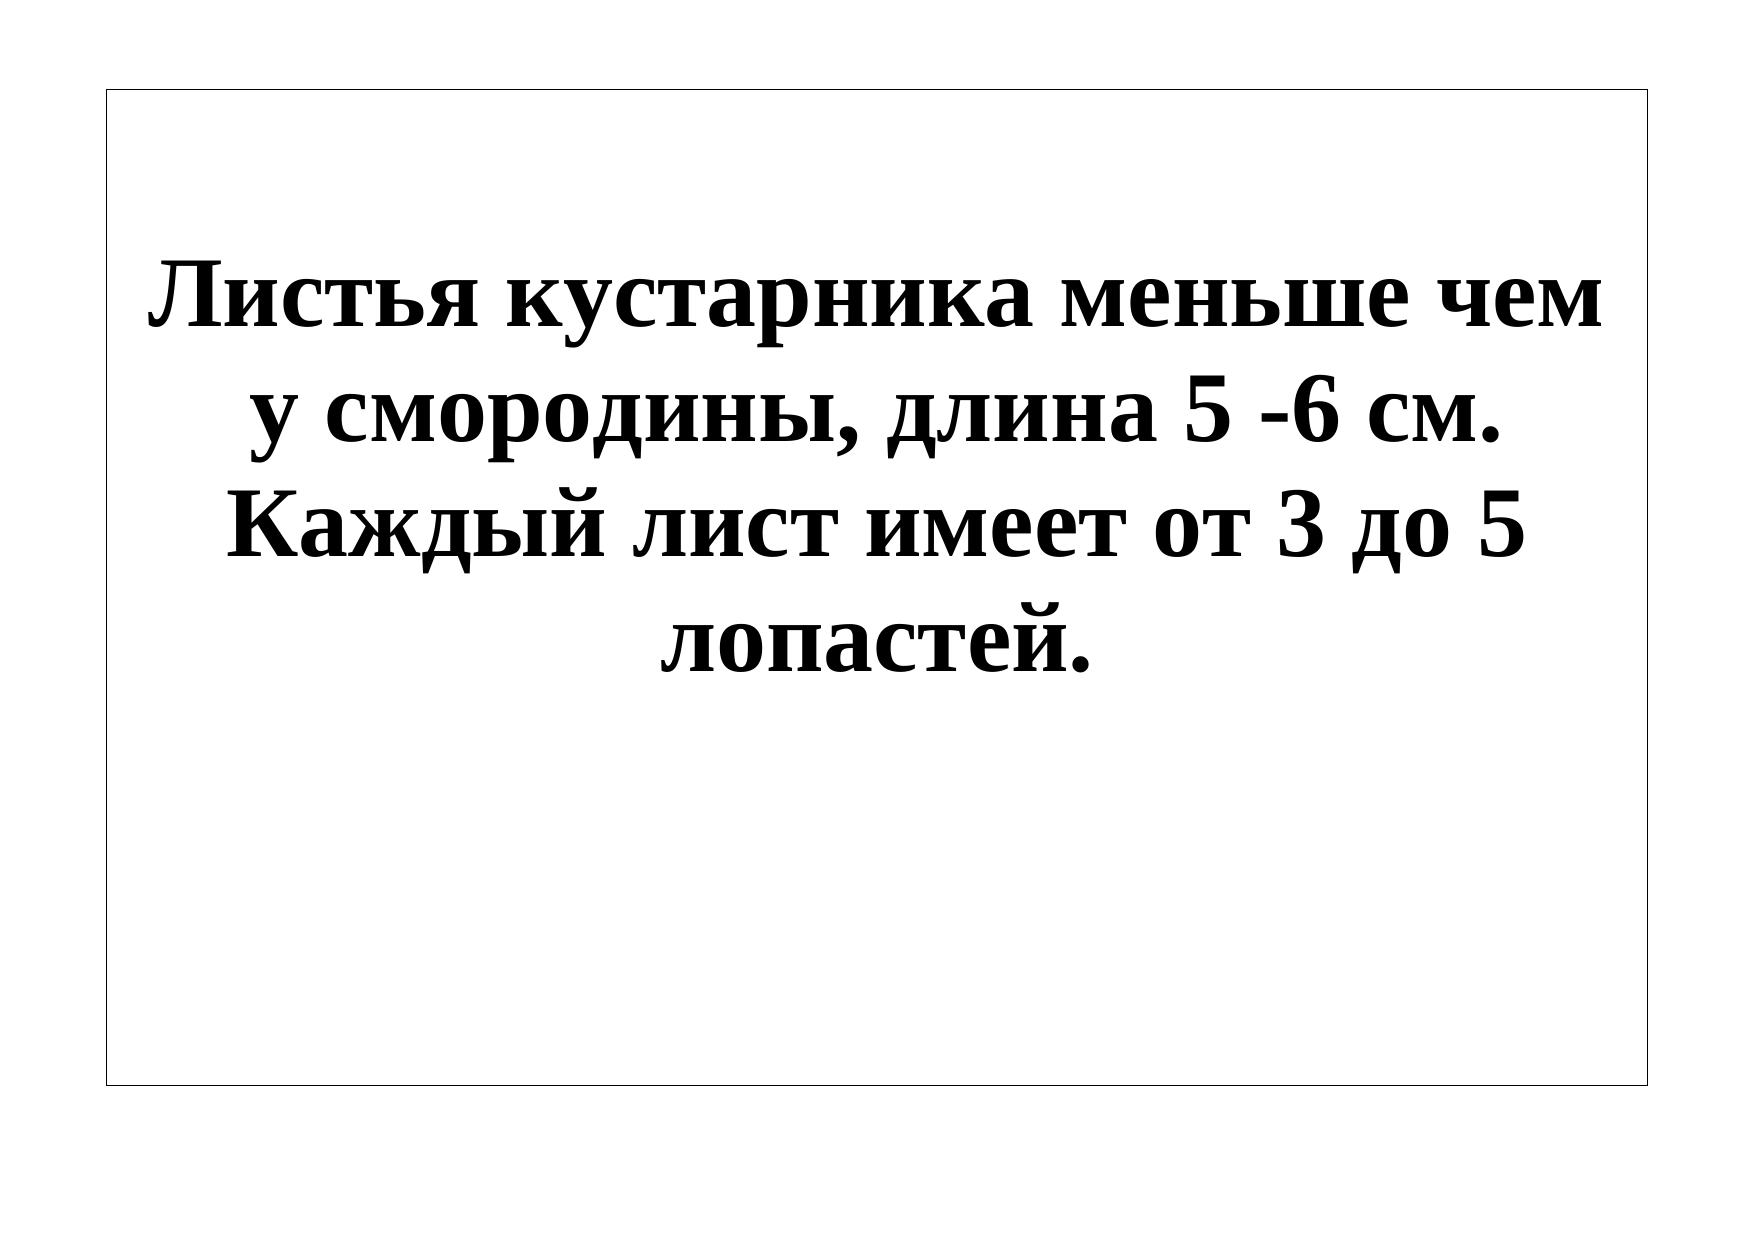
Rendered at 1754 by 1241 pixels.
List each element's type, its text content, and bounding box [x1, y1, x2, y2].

table_cell Листья кустарника меньше чем у смородины, длина 5 -6 см. Каждый лист имеет от 3 до 5 лопастей. [107, 90, 1647, 1085]
